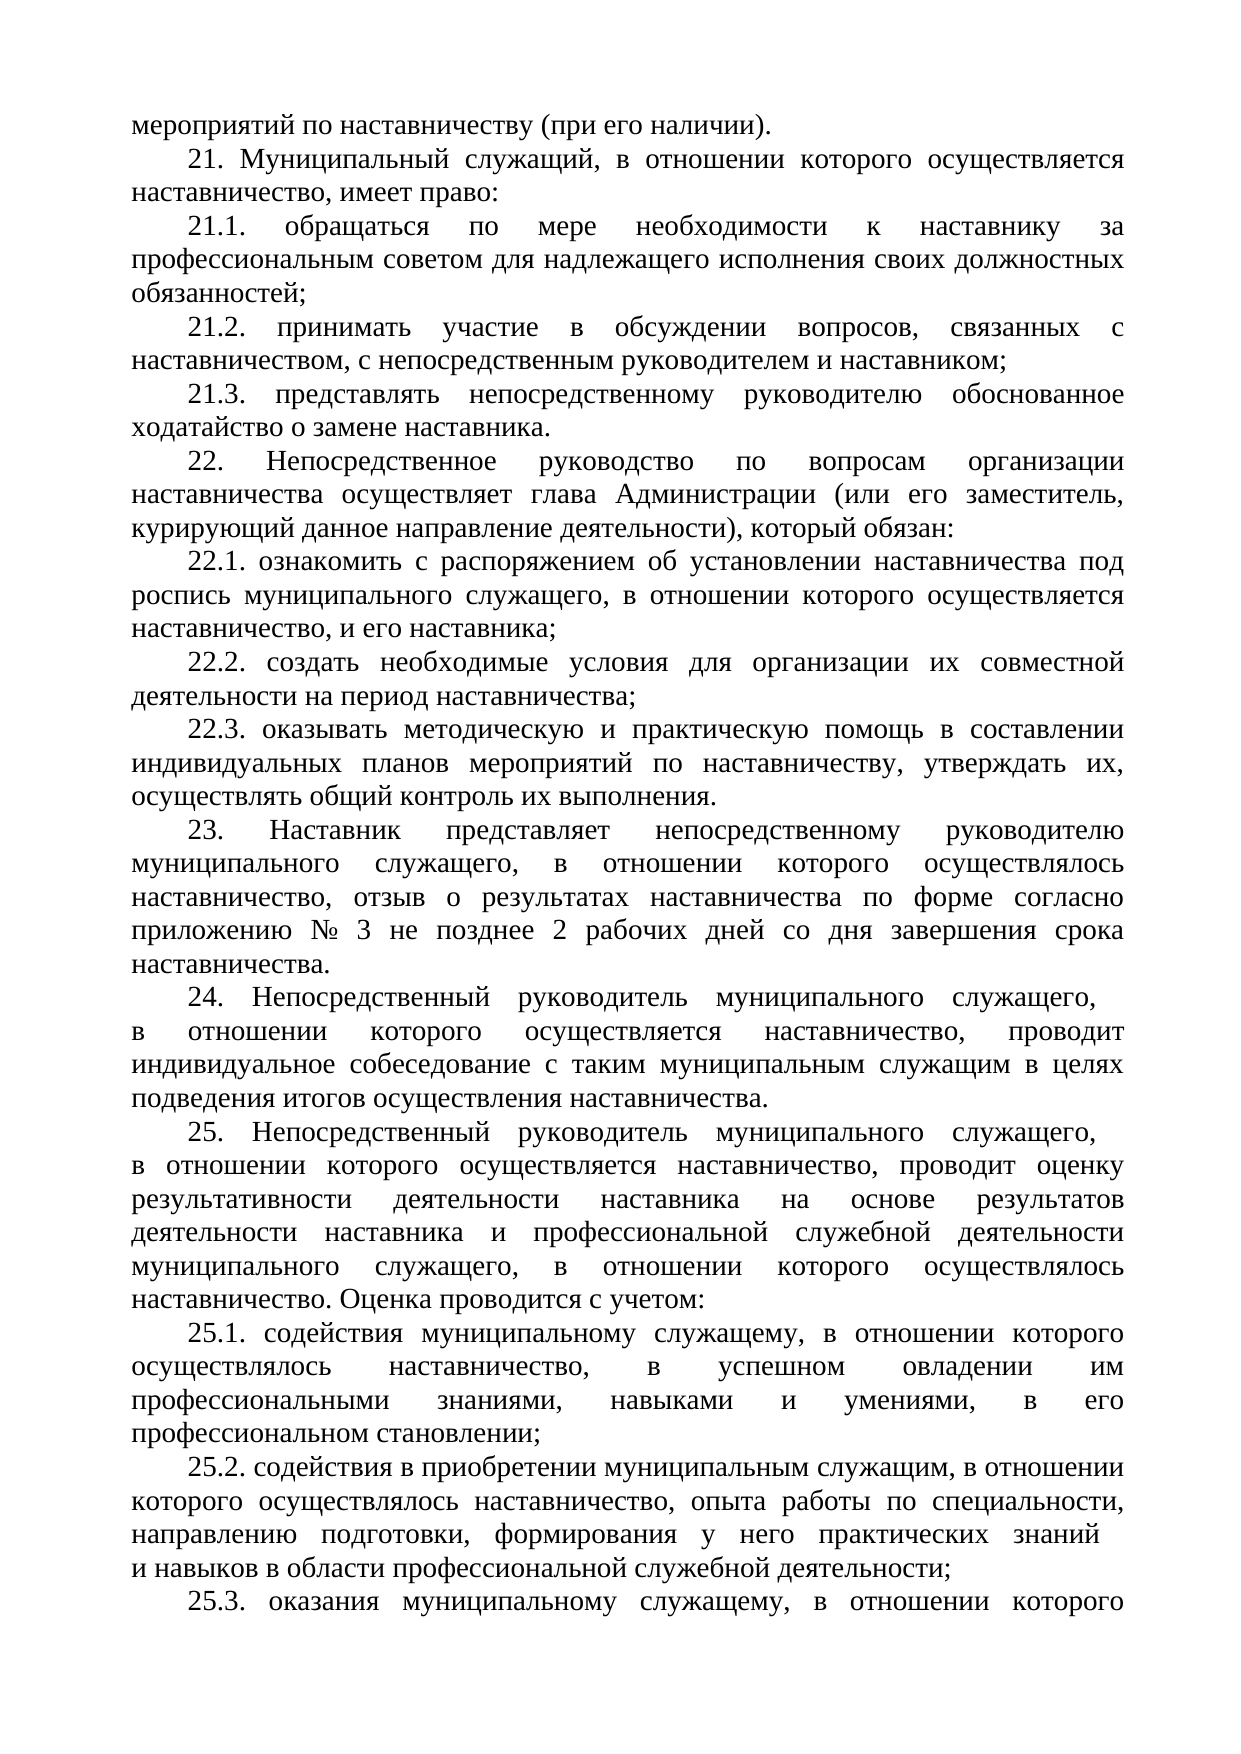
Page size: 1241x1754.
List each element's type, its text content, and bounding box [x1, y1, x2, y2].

text 22.1. ознакомить с распоряжением об установлении наставничества под роспись муниципального служащего, в отношении которого осуществляется наставничество, и его наставника; [131, 543, 1125, 644]
text 21.2. принимать участие в обсуждении вопросов, связанных с наставничеством, с непосредственным руководителем и наставником; [131, 309, 1125, 376]
text 22. Непосредственное руководство по вопросам организации наставничества осуществляет глава Администрации (или его заместитель, курирующий данное направление деятельности), который обязан: [131, 443, 1125, 543]
text 25.1. содействия муниципальному служащему, в отношении которого осуществлялось наставничество, в успешном овладении им профессиональными знаниями, навыками и умениями, в его профессиональном становлении; [131, 1315, 1125, 1449]
text 25. Непосредственный руководитель муниципального служащего, в отношении которого осуществляется наставничество, проводит оценку результативности деятельности наставника на основе результатов деятельности наставника и профессиональной служебной деятельности муниципального служащего, в отношении которого осуществлялось наставничество. Оценка проводится с учетом: [131, 1114, 1125, 1315]
text 22.2. создать необходимые условия для организации их совместной деятельности на период наставничества; [131, 644, 1125, 711]
text 23. Наставник представляет непосредственному руководителю муниципального служащего, в отношении которого осуществлялось наставничество, отзыв о результатах наставничества по форме согласно приложению № 3 не позднее 2 рабочих дней со дня завершения срока наставничества. [131, 812, 1125, 979]
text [131, 1583, 1125, 1617]
text 21.1. обращаться по мере необходимости к наставнику за профессиональным советом для надлежащего исполнения своих должностных обязанностей; [131, 208, 1125, 309]
text 25.2. содействия в приобретении муниципальным служащим, в отношении которого осуществлялось наставничество, опыта работы по специальности, направлению подготовки, формирования у него практических знаний и навыков в области профессиональной служебной деятельности; [131, 1449, 1125, 1583]
text 22.3. оказывать методическую и практическую помощь в составлении индивидуальных планов мероприятий по наставничеству, утверждать их, осуществлять общий контроль их выполнения. [131, 711, 1125, 812]
text 21.3. представлять непосредственному руководителю обоснованное ходатайство о замене наставника. [131, 376, 1125, 443]
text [131, 107, 1125, 141]
text 24. Непосредственный руководитель муниципального служащего, в отношении которого осуществляется наставничество, проводит индивидуальное собеседование с таким муниципальным служащим в целях подведения итогов осуществления наставничества. [131, 979, 1125, 1114]
text 21. Муниципальный служащий, в отношении которого осуществляется наставничество, имеет право: [131, 141, 1125, 208]
